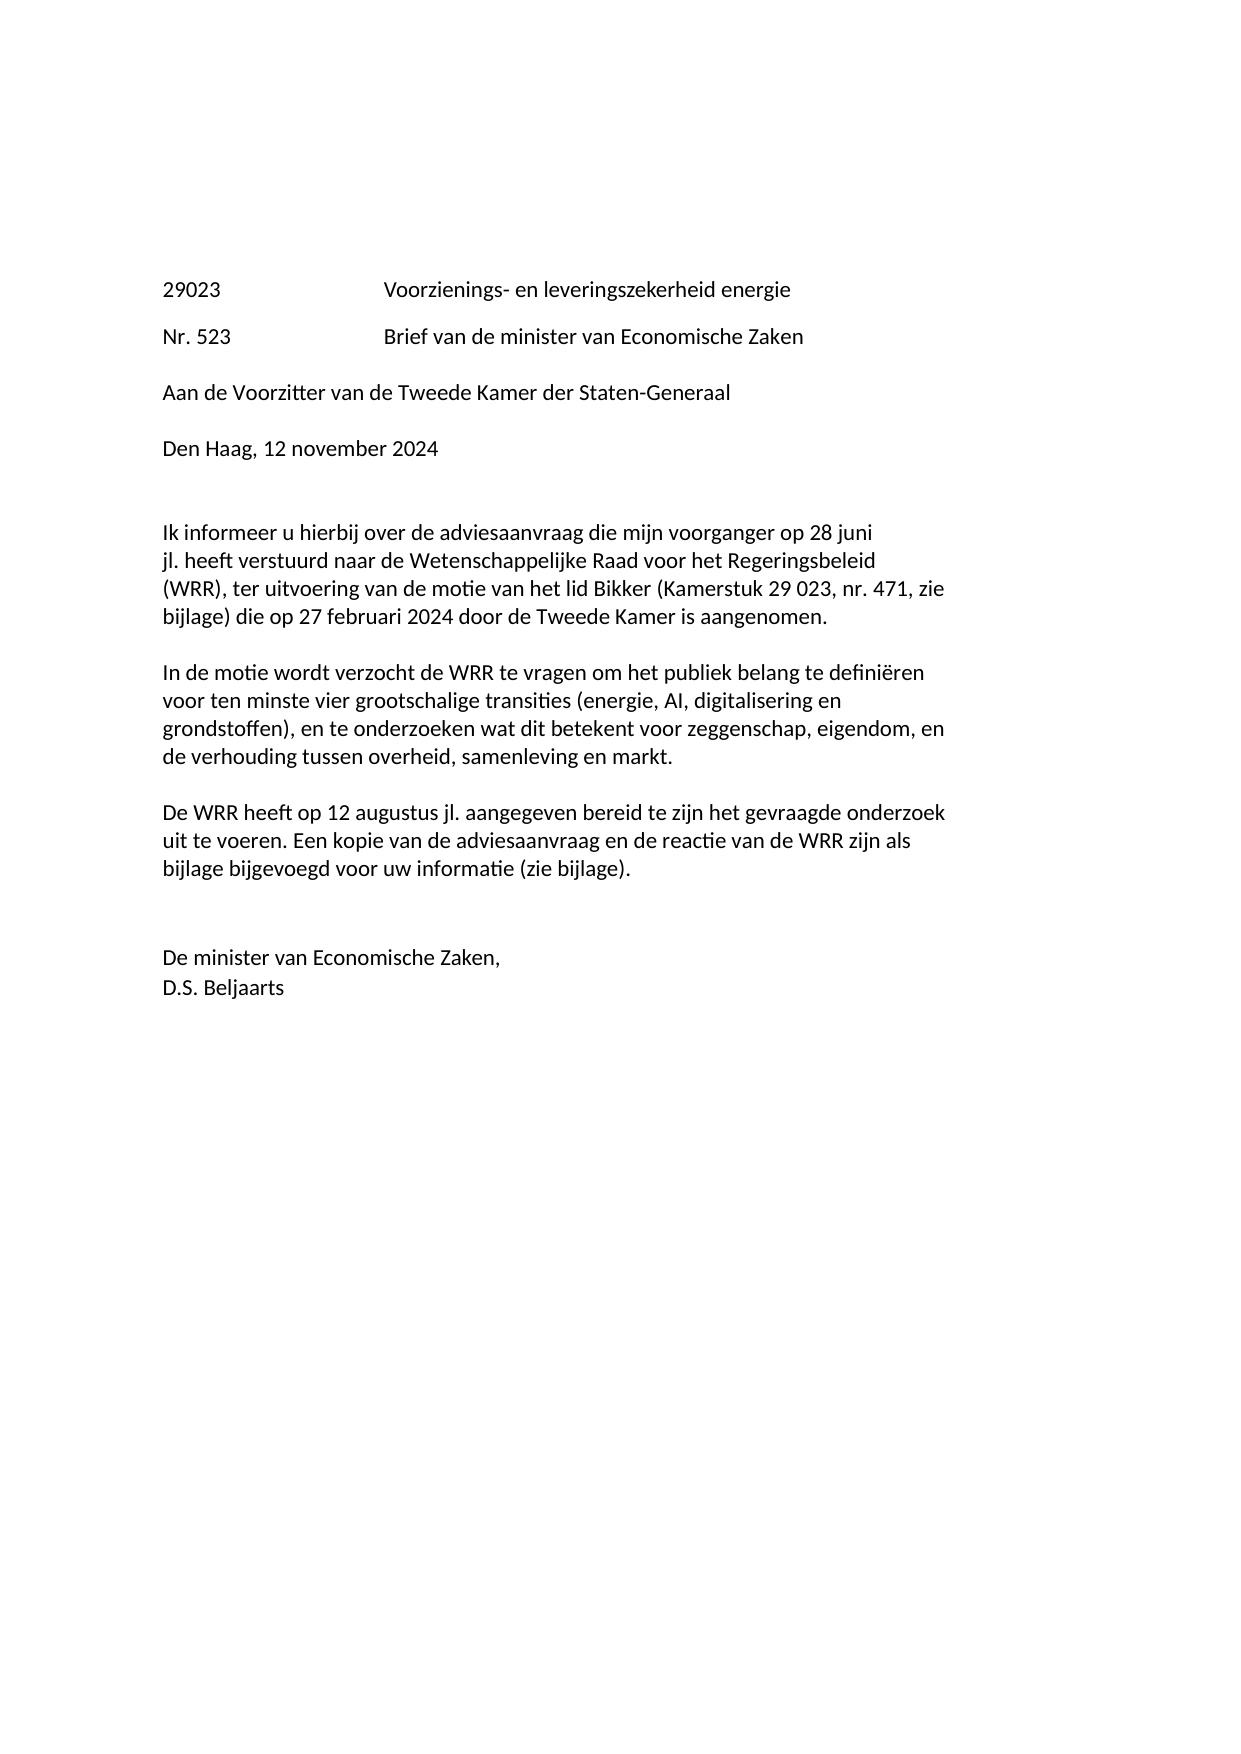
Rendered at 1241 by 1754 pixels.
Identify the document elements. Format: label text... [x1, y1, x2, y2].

text De minister van Economische Zaken, [162, 943, 947, 971]
text Nr. 523 Brief van de minister van Economische Zaken [162, 322, 947, 350]
text Den Haag, 12 november 2024 [162, 434, 947, 462]
text 29023 Voorzienings- en leveringszekerheid energie [162, 275, 947, 303]
text Ik informeer u hierbij over de adviesaanvraag die mijn voorganger op 28 juni jl. heeft verstuurd naar de Wetenschappelijke Raad voor het Regeringsbeleid (WRR), ter uitvoering van de motie van het lid Bikker (Kamerstuk 29 023, nr. 471, zie bijlage) die op 27 februari 2024 door de Tweede Kamer is aangenomen. [162, 462, 947, 630]
text D.S. Beljaarts [162, 973, 947, 1001]
text De WRR heeft op 12 augustus jl. aangegeven bereid te zijn het gevraagde onderzoek uit te voeren. Een kopie van de adviesaanvraag en de reactie van de WRR zijn als bijlage bijgevoegd voor uw informatie (zie bijlage). [162, 798, 947, 883]
text Aan de Voorzitter van de Tweede Kamer der Staten-Generaal [162, 378, 947, 406]
text In de motie wordt verzocht de WRR te vragen om het publiek belang te definiëren voor ten minste vier grootschalige transities (energie, AI, digitalisering en grondstoffen), en te onderzoeken wat dit betekent voor zeggenschap, eigendom, en de verhouding tussen overheid, samenleving en markt. [162, 658, 947, 771]
